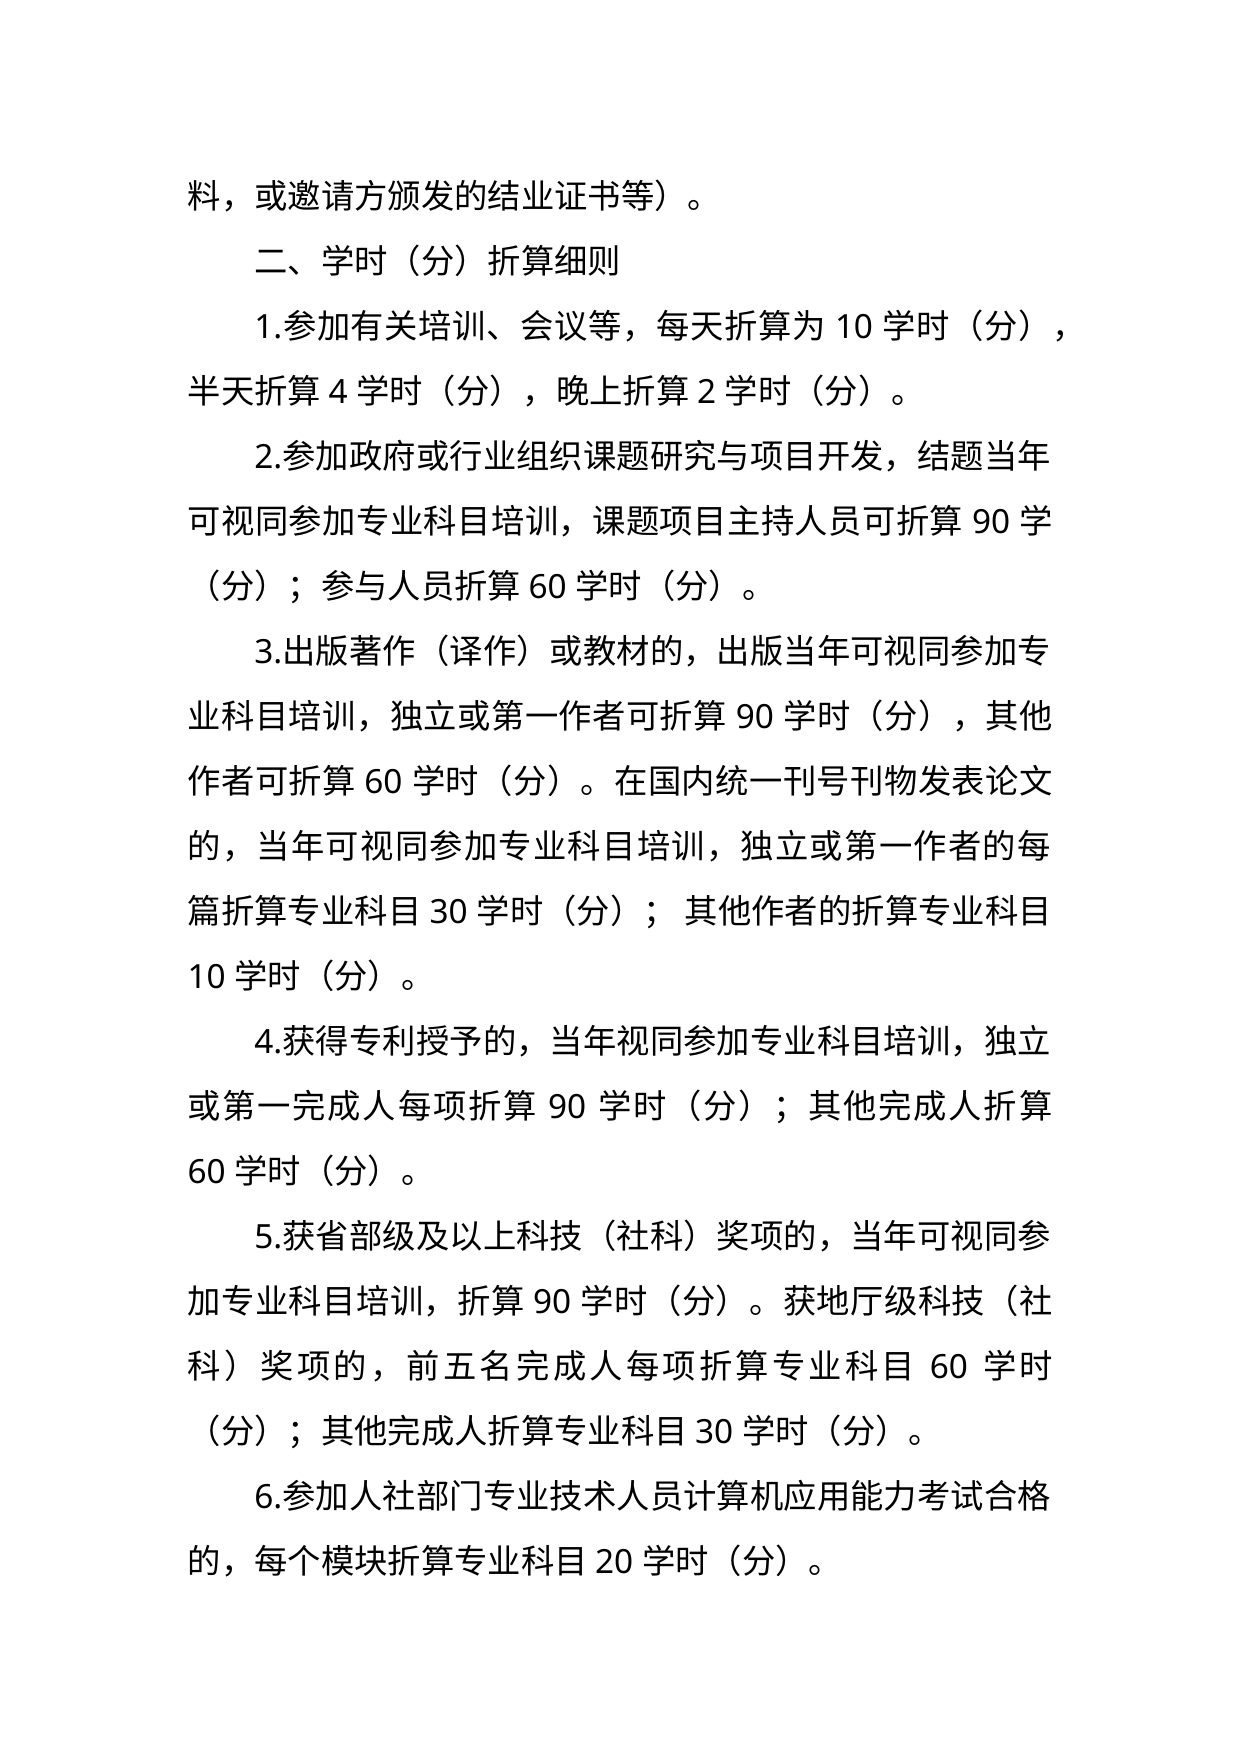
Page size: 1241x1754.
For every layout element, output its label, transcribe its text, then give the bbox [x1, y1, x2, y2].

text 2.参加政府或行业组织课题研究与项目开发，结题当年可视同参加专业科目培训，课题项目主持人员可折算 90 学（分）；参与人员折算 60 学时（分）。 [187, 422, 1053, 617]
text 1.参加有关培训、会议等，每天折算为 10 学时（分），半天折算 4 学时（分），晚上折算 2 学时（分）。 [187, 292, 1053, 422]
text 5.获省部级及以上科技（社科）奖项的，当年可视同参加专业科目培训，折算 90 学时（分）。获地厅级科技（社科）奖项的，前五名完成人每项折算专业科目 60 学时（分）；其他完成人折算专业科目 30 学时（分）。 [187, 1202, 1053, 1462]
text 6.参加人社部门专业技术人员计算机应用能力考试合格的，每个模块折算专业科目 20 学时（分）。 [187, 1462, 1053, 1592]
text 二、学时（分）折算细则 [187, 227, 1053, 292]
text 4.获得专利授予的，当年视同参加专业科目培训，独立或第一完成人每项折算 90 学时（分）；其他完成人折算 60 学时（分）。 [187, 1007, 1053, 1202]
text 3.出版著作（译作）或教材的，出版当年可视同参加专业科目培训，独立或第一作者可折算 90 学时（分），其他作者可折算 60 学时（分）。在国内统一刊号刊物发表论文的，当年可视同参加专业科目培训，独立或第一作者的每篇折算专业科目 30 学时（分）； 其他作者的折算专业科目 10 学时（分）。 [187, 617, 1053, 1007]
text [187, 162, 1053, 227]
